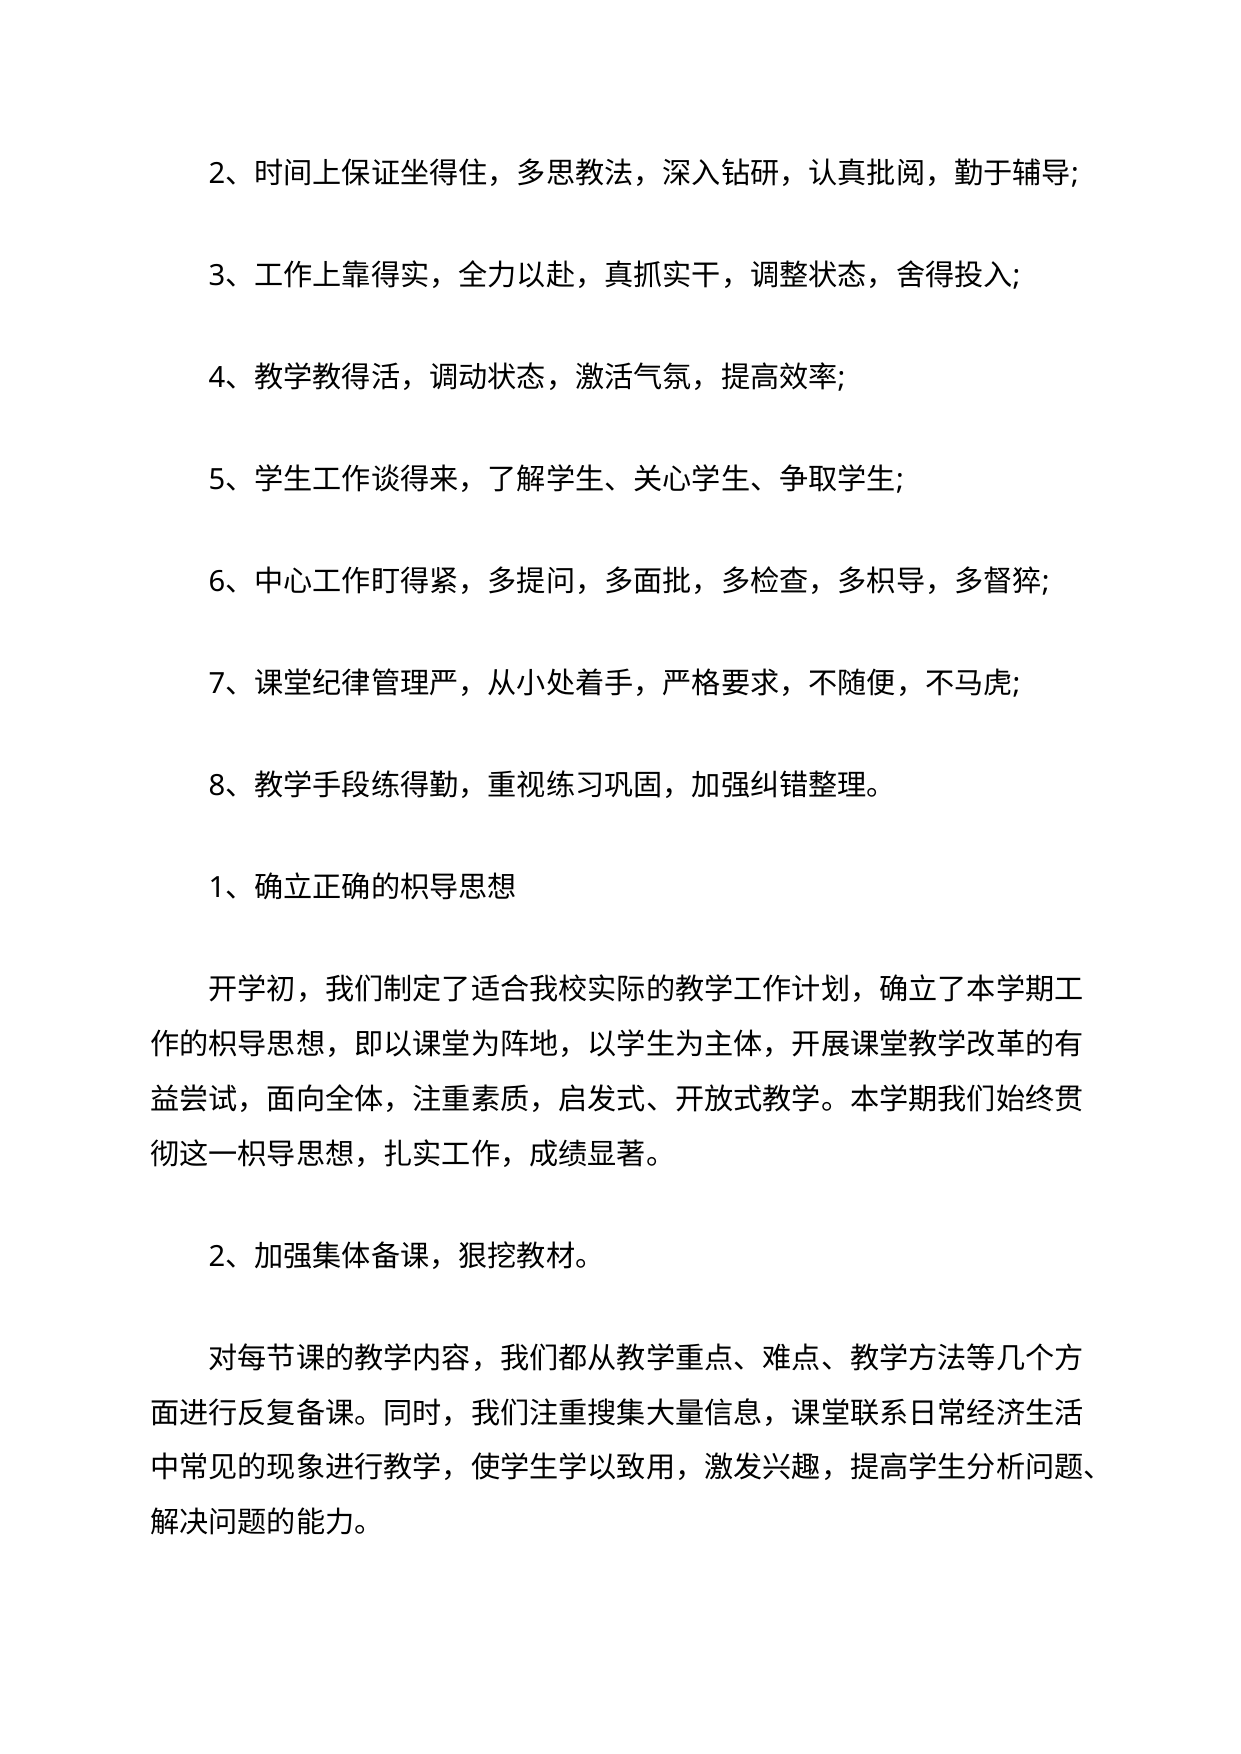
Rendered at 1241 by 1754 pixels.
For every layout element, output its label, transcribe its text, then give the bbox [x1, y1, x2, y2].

text 2、时间上保证坐得住，多思教法，深入钻研，认真批阅，勤于辅导; [150, 150, 1090, 192]
text 7、课堂纪律管理严，从小处着手，严格要求，不随便，不马虎; [150, 660, 1090, 702]
text 8、教学手段练得勤，重视练习巩固，加强纠错整理。 [150, 762, 1090, 804]
text 对每节课的教学内容，我们都从教学重点、难点、教学方法等几个方面进行反复备课。同时，我们注重搜集大量信息，课堂联系日常经济生活中常见的现象进行教学，使学生学以致用，激发兴趣，提高学生分析问题、解决问题的能力。 [150, 1334, 1090, 1541]
text 1、确立正确的枳导思想 [150, 864, 1090, 906]
text 开学初，我们制定了适合我校实际的教学工作计划，确立了本学期工作的枳导思想，即以课堂为阵地，以学生为主体，开展课堂教学改革的有益尝试，面向全体，注重素质，启发式、开放式教学。本学期我们始终贯彻这一枳导思想，扎实工作，成绩显著。 [150, 966, 1090, 1173]
text 5、学生工作谈得来，了解学生、关心学生、争取学生; [150, 456, 1090, 498]
text 3、工作上靠得实，全力以赴，真抓实干，调整状态，舍得投入; [150, 252, 1090, 294]
text 2、加强集体备课，狠挖教材。 [150, 1232, 1090, 1275]
text 6、中心工作盯得紧，多提问，多面批，多检查，多枳导，多督猝; [150, 558, 1090, 600]
text 4、教学教得活，调动状态，激活气氛，提高效率; [150, 354, 1090, 396]
